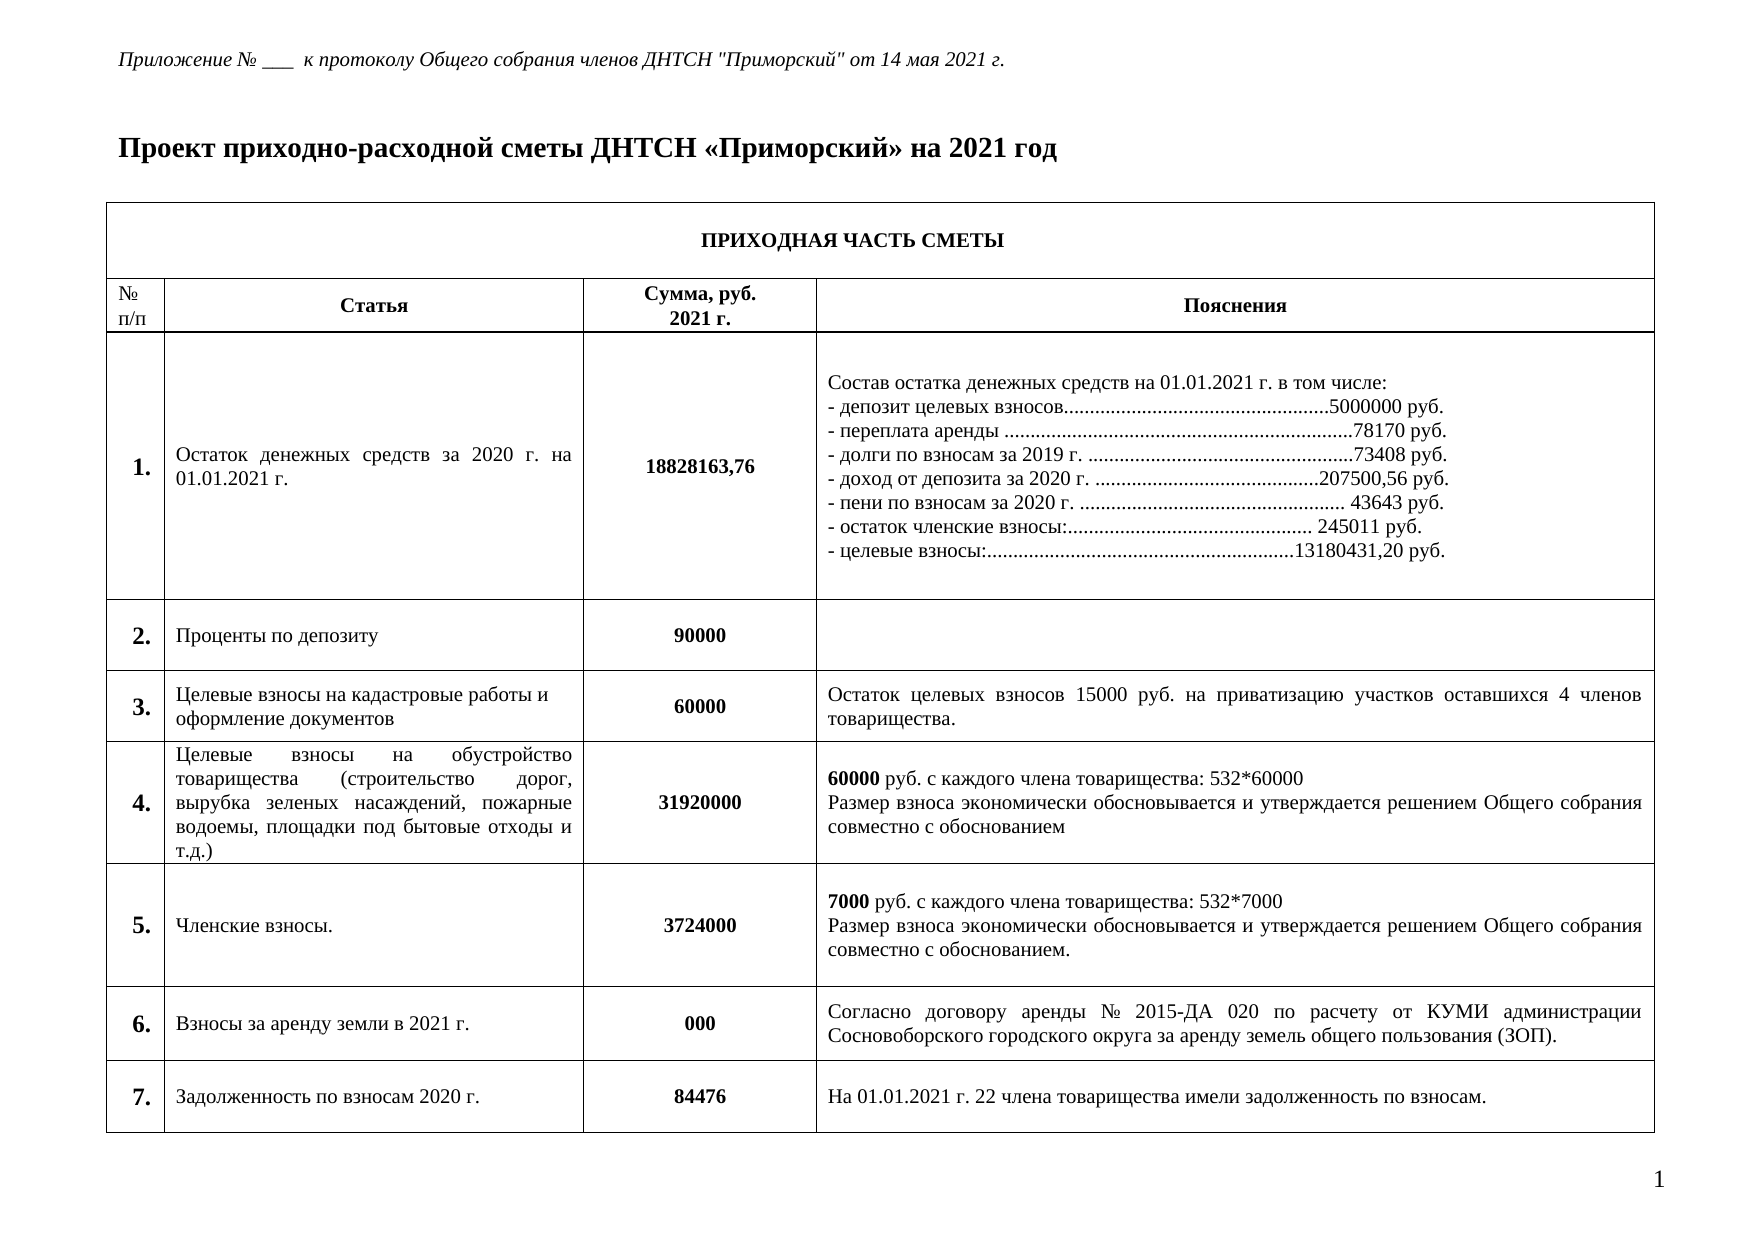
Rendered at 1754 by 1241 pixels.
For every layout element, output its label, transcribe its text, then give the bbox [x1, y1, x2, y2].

table_cell Задолженность по взносам 2020 г. [165, 1061, 583, 1132]
table_cell На 01.01.2021 г. 22 члена товарищества имели задолженность по взносам. [817, 1061, 1654, 1132]
text Проект приходно-расходной сметы ДНТСН «Приморский» на 2021 год [118, 131, 1665, 164]
table_cell Состав остатка денежных средств на 01.01.2021 г. в том числе: - депозит целевых взносов...................................................5000000 руб. - переплата аренды ...................................................................78170 руб. - долги по взносам за 2019 г. ...................................................73408 руб. - доход от депозита за 2020 г. ...........................................207500,56 руб. - пени по взносам за 2020 г. ................................................... 43643 руб. - остаток членские взносы:............................................... 245011 руб. - целевые взносы:...........................................................13180431,20 руб. [817, 333, 1654, 599]
table_cell Членские взносы. [165, 864, 583, 986]
table_cell Согласно договору аренды № 2015-ДА 020 по расчету от КУМИ администрации Сосновоборского городского округа за аренду земель общего пользования (ЗОП). [817, 987, 1654, 1060]
table_cell 90000 [584, 600, 816, 670]
table_cell 60000 [584, 671, 816, 741]
table_cell [107, 333, 164, 599]
table_cell 84476 [584, 1061, 816, 1132]
table_cell Целевые взносы на обустройство товарищества (строительство дорог, вырубка зеленых насаждений, пожарные водоемы, площадки под бытовые отходы и т.д.) [165, 742, 583, 862]
table_cell [107, 1061, 164, 1132]
table_cell Проценты по депозиту [165, 600, 583, 670]
table_cell Пояснения [817, 279, 1654, 331]
table_cell 31920000 [584, 742, 816, 862]
table_cell [107, 742, 164, 862]
table_cell Целевые взносы на кадастровые работы и оформление документов [165, 671, 583, 741]
table_cell [107, 864, 164, 986]
table_cell Остаток целевых взносов 15000 руб. на приватизацию участков оставшихся 4 членов товарищества. [817, 671, 1654, 741]
table_cell [107, 671, 164, 741]
table_cell 7000 руб. с каждого члена товарищества: 532*7000 Размер взноса экономически обосновывается и утверждается решением Общего собрания совместно с обоснованием. [817, 864, 1654, 986]
table_cell № п/п [107, 279, 164, 331]
table_cell [107, 987, 164, 1060]
table_cell 000 [584, 987, 816, 1060]
table_cell 60000 руб. с каждого члена товарищества: 532*60000 Размер взноса экономически обосновывается и утверждается решением Общего собрания совместно с обоснованием [817, 742, 1654, 862]
table_cell Остаток денежных средств за 2020 г. на 01.01.2021 г. [165, 333, 583, 599]
table_cell 18828163,76 [584, 333, 816, 599]
table_cell Взносы за аренду земли в 2021 г. [165, 987, 583, 1060]
table_cell Статья [165, 279, 583, 331]
table_cell [107, 600, 164, 670]
table_cell Сумма, руб. 2021 г. [584, 279, 816, 331]
table_cell 3724000 [584, 864, 816, 986]
table_cell [817, 600, 1654, 670]
table_header ПРИХОДНАЯ ЧАСТЬ СМЕТЫ [107, 203, 1654, 278]
